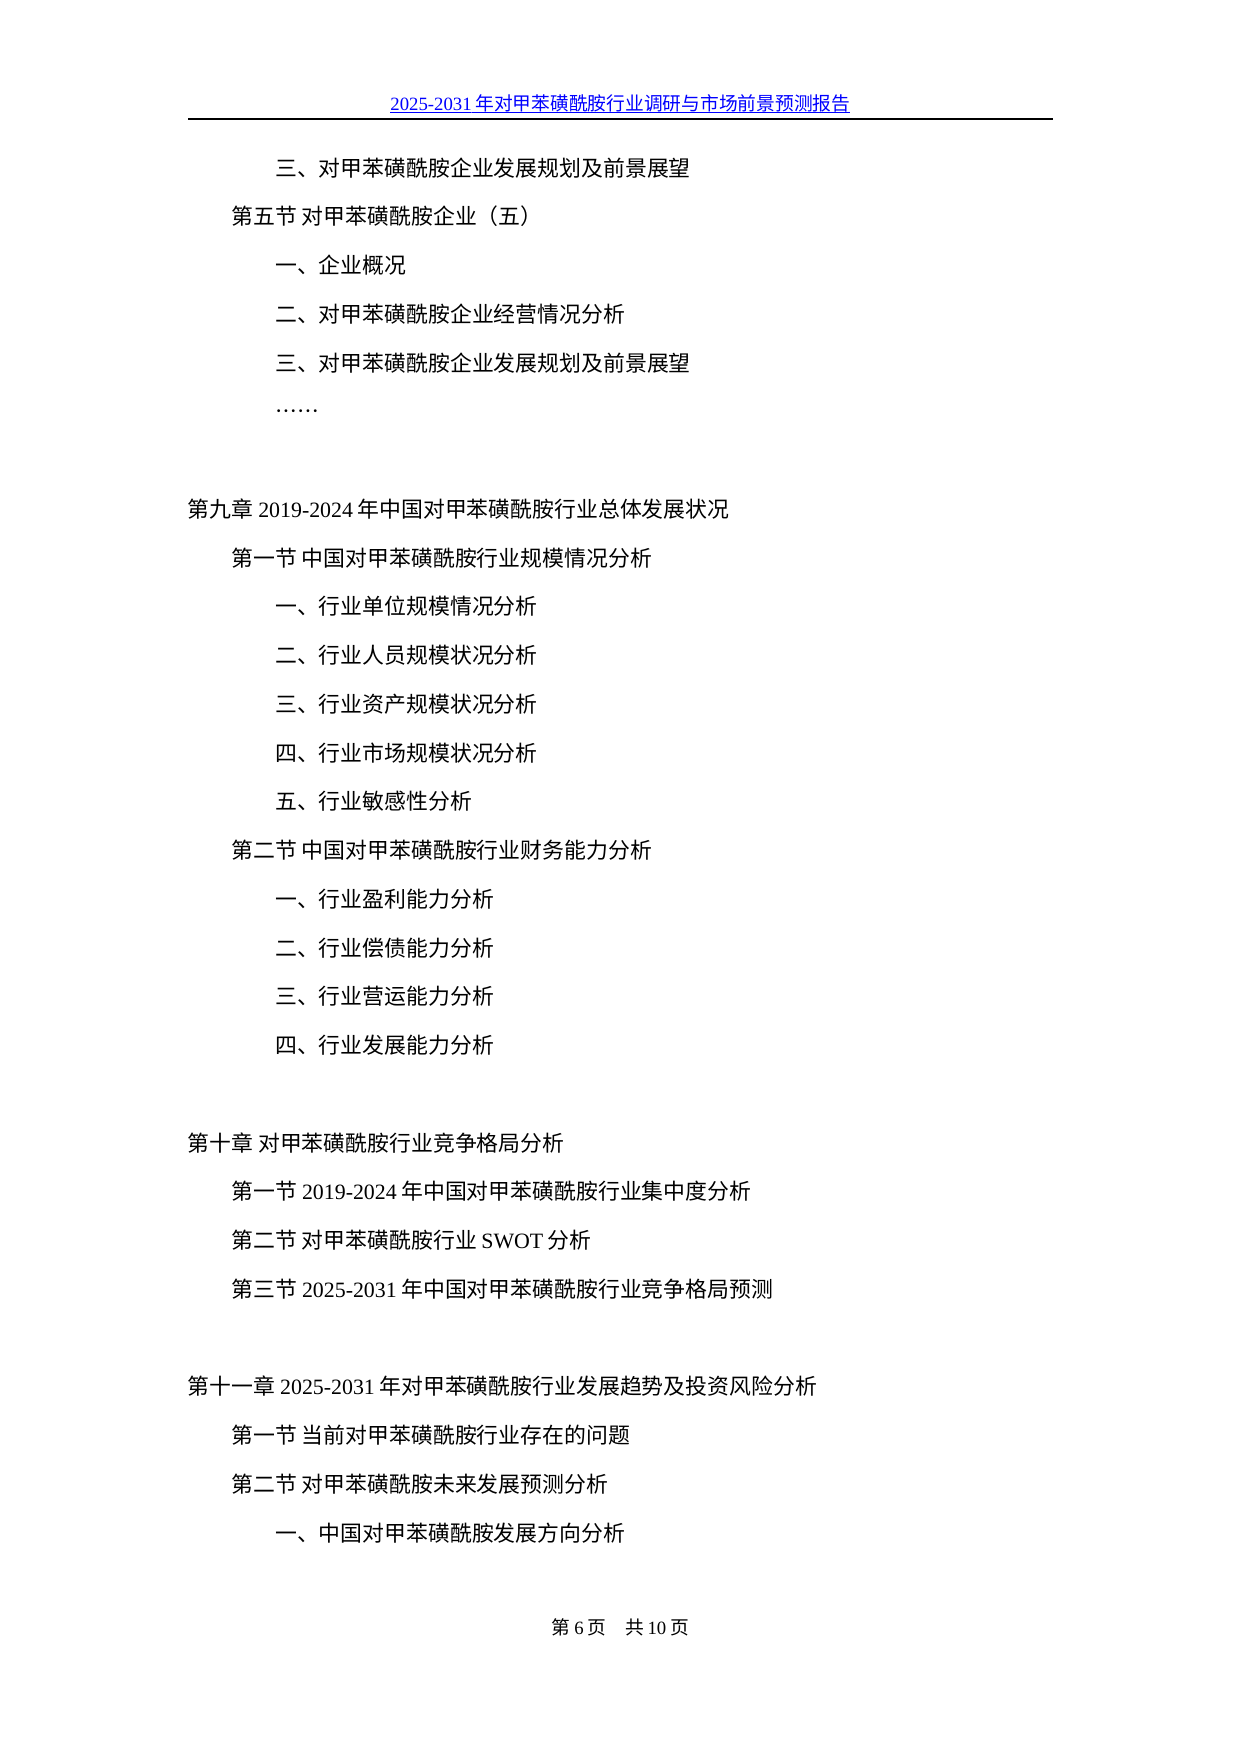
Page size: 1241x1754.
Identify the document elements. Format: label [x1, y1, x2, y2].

text [187, 150, 1053, 1548]
